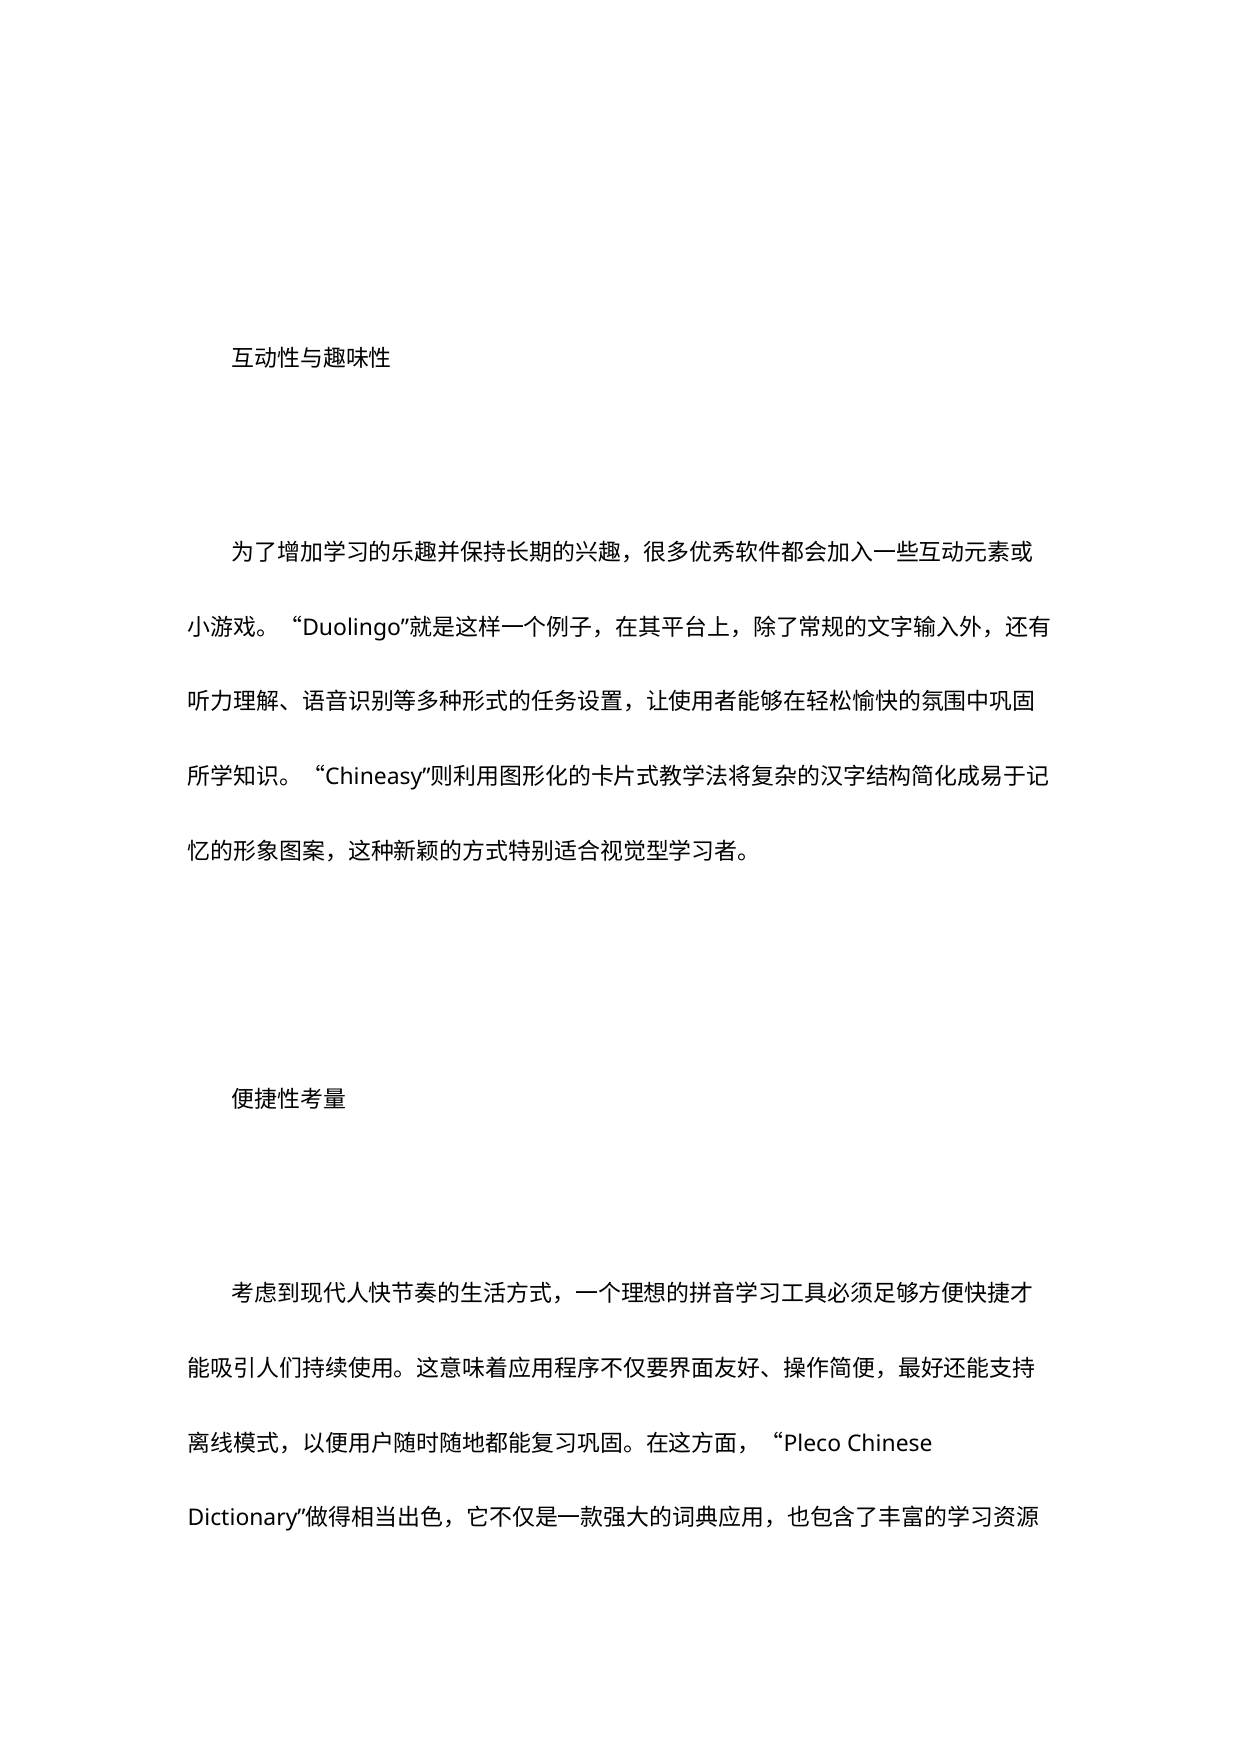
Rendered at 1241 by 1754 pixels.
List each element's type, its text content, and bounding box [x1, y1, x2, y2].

text 为了增加学习的乐趣并保持长期的兴趣，很多优秀软件都会加入一些互动元素或小游戏。“Duolingo”就是这样一个例子，在其平台上，除了常规的文字输入外，还有听力理解、语音识别等多种形式的任务设置，让使用者能够在轻松愉快的氛围中巩固所学知识。“Chineasy”则利用图形化的卡片式教学法将复杂的汉字结构简化成易于记忆的形象图案，这种新颖的方式特别适合视觉型学习者。 [187, 518, 1053, 882]
text 互动性与趣味性 [187, 323, 1053, 388]
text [187, 1259, 1053, 1548]
text 便捷性考量 [187, 1065, 1053, 1130]
